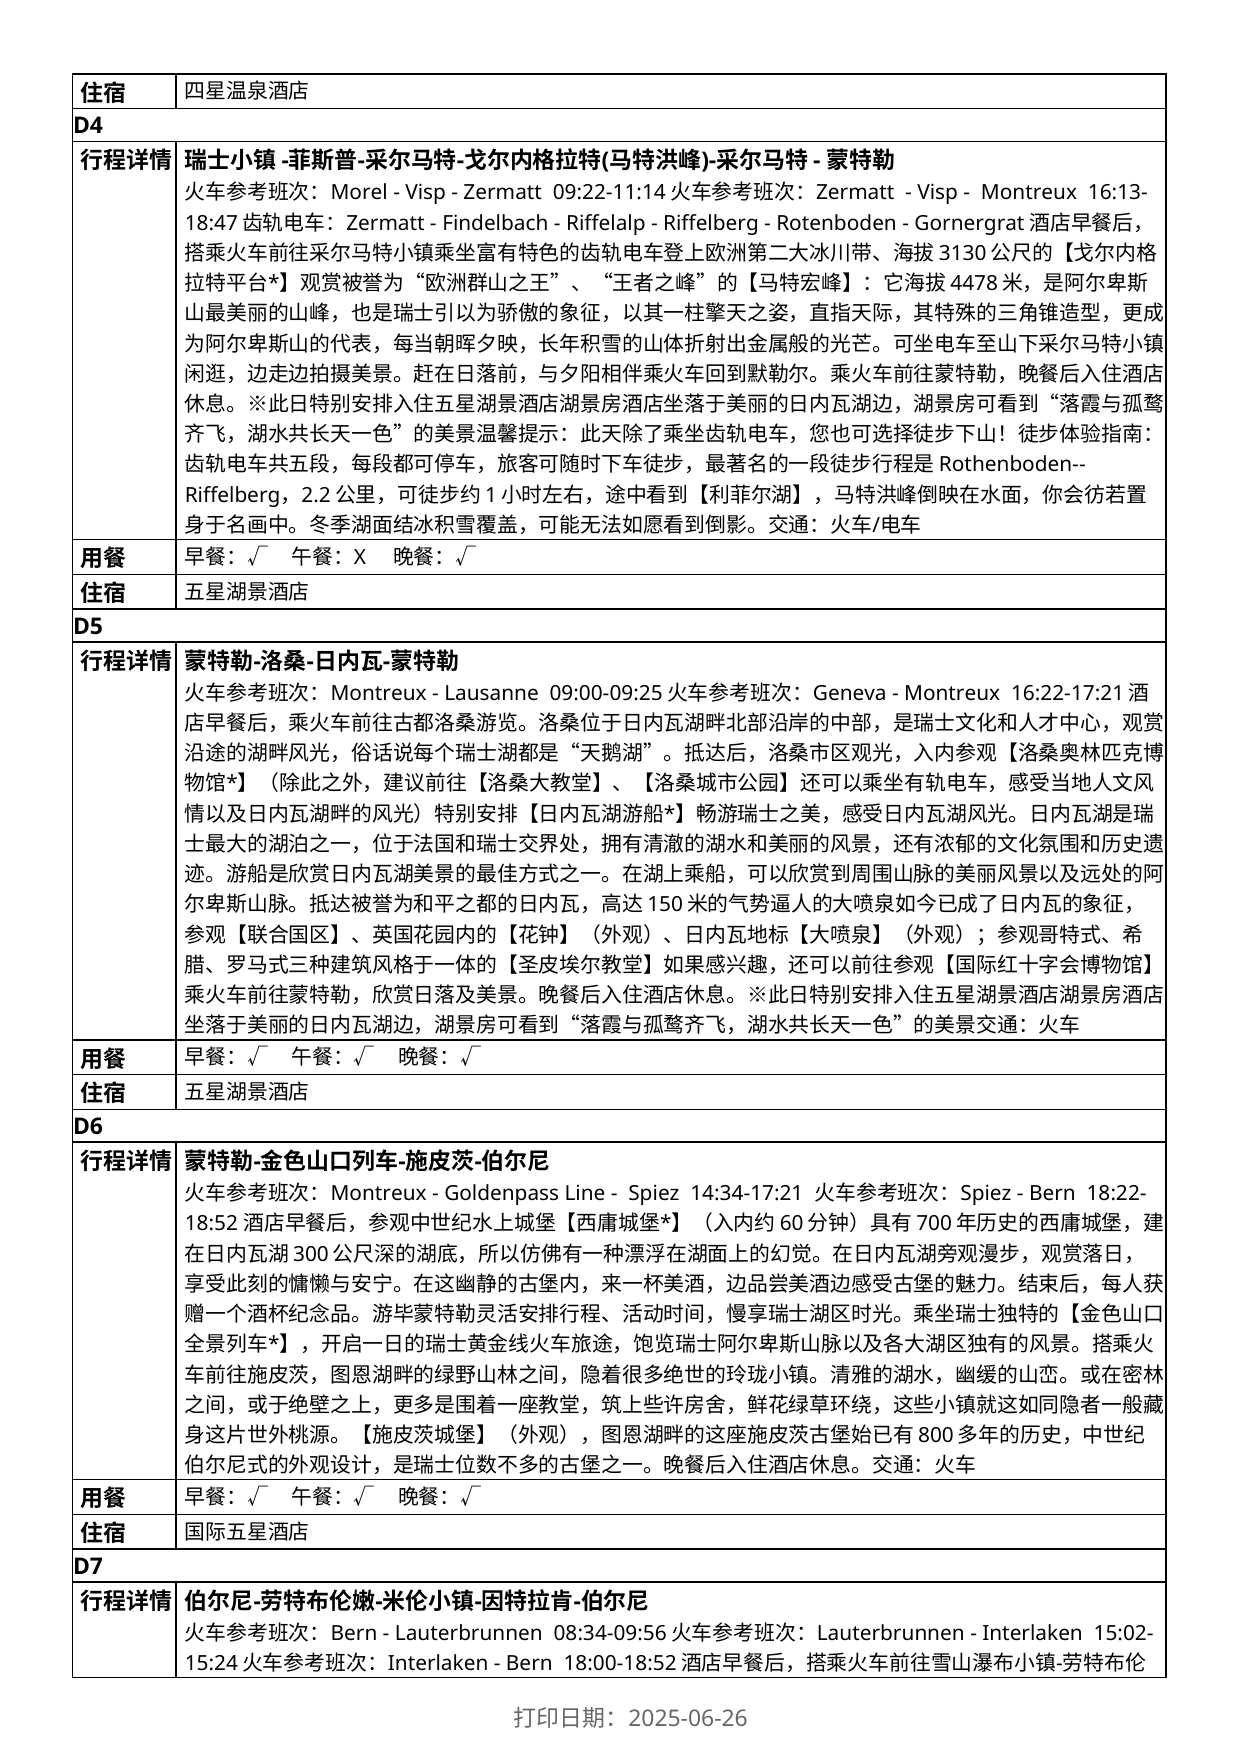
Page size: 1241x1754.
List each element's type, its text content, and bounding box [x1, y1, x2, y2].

table_cell 五星湖景酒店 [177, 1075, 1165, 1108]
table_cell 住宿 [73, 1515, 175, 1548]
table_cell 行程详情 [73, 142, 175, 539]
table_cell D5 [73, 610, 1165, 641]
table_cell 行程详情 [73, 1143, 175, 1479]
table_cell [177, 1583, 1165, 1677]
table_cell 早餐：√ 午餐：√ 晚餐：√ [177, 1480, 1165, 1513]
table_cell D6 [73, 1110, 1165, 1141]
table_cell 行程详情 [73, 643, 175, 1039]
table_cell 行程详情 [73, 1583, 175, 1677]
table_cell 蒙特勒-金色山口列车-施皮茨-伯尔尼 火车参考班次：Montreux - Goldenpass Line - Spiez 14:34-17:21 [177, 1143, 1165, 1479]
table_cell 国际五星酒店 [177, 1515, 1165, 1548]
table_cell 用餐 [73, 1480, 175, 1513]
table_cell 住宿 [73, 75, 175, 108]
table_cell 四星温泉酒店 [177, 75, 1165, 108]
table_cell 早餐：√ 午餐：X 晚餐：√ [177, 540, 1165, 573]
table_cell D7 [73, 1550, 1165, 1581]
table_cell 住宿 [73, 1075, 175, 1108]
table_cell 蒙特勒-洛桑-日内瓦-蒙特勒 火车参考班次：Montreux - Lausanne 09:00-09:25 [177, 643, 1165, 1039]
table_cell 用餐 [73, 540, 175, 573]
table_cell 瑞士小镇 -菲斯普-采尔马特-戈尔内格拉特(马特洪峰)-采尔马特 - 蒙特勒 火车参考班次：Morel - Visp - Zermatt 09:22-11:14 [177, 142, 1165, 539]
table_cell 早餐：√ 午餐：√ 晚餐：√ [177, 1041, 1165, 1074]
table_cell 住宿 [73, 575, 175, 608]
table_cell 五星湖景酒店 [177, 575, 1165, 608]
table_cell D4 [73, 109, 1165, 141]
table_cell 用餐 [73, 1041, 175, 1074]
